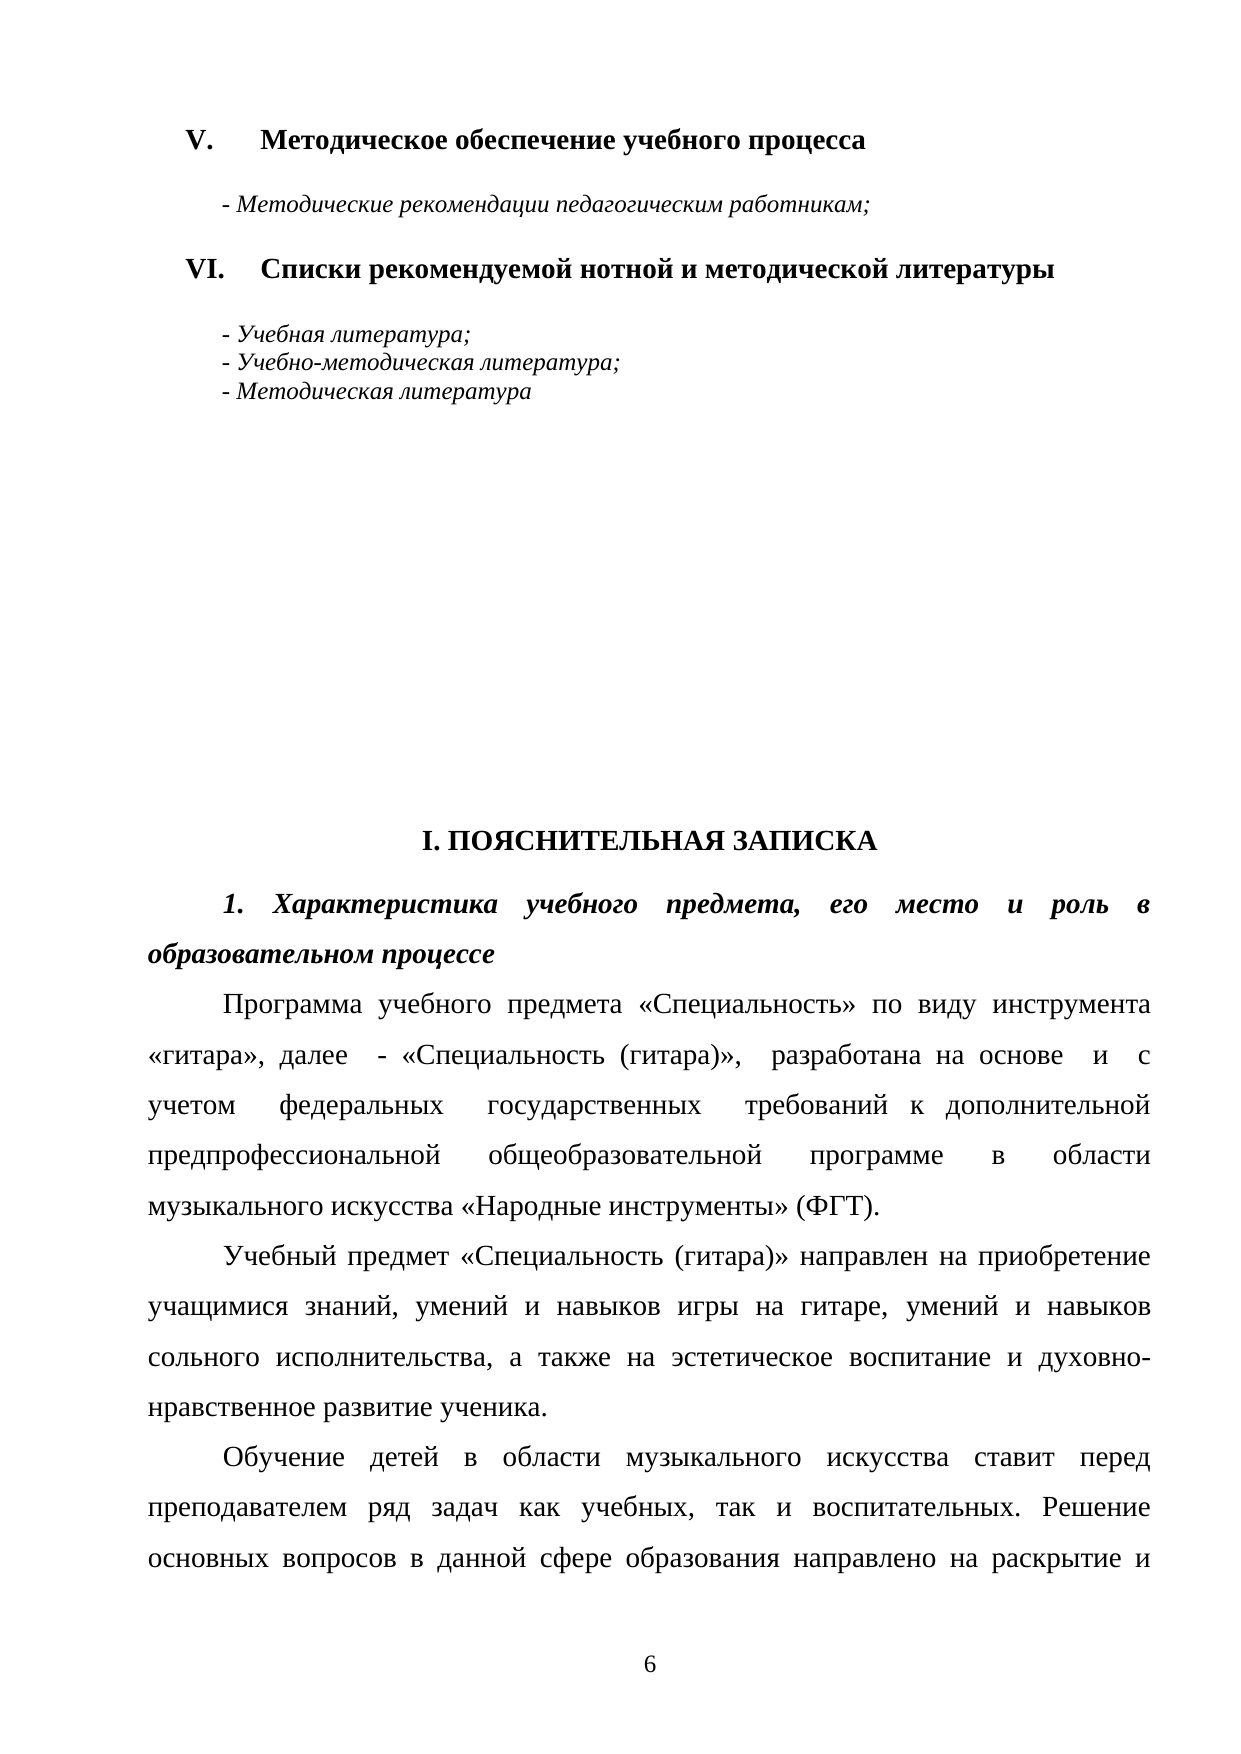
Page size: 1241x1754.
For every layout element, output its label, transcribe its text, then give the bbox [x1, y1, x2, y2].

text Учебный предмет «Специальность (гитара)» направлен на приобретение учащимися знаний, умений и навыков игры на гитаре, умений и навыков сольного исполнительства, а также на эстетическое воспитание и духовно-нравственное развитие ученика. [148, 1238, 1152, 1422]
subtitle 1. Характеристика учебного предмета, его место и роль в образовательном процессе [148, 886, 1152, 970]
subtitle I. ПОЯСНИТЕЛЬНАЯ ЗАПИСКА [148, 823, 1152, 857]
list Методическое обеспечение учебного процесса [185, 122, 1152, 156]
text - Методическая литература [148, 376, 1152, 405]
text - Учебно-методическая литература; [148, 347, 1152, 376]
text Программа учебного предмета «Специальность» по виду инструмента «гитара», далее - «Специальность (гитара)», разработана на основе и с учетом федеральных государственных требований к дополнительной предпрофессиональной общеобразовательной программе в области музыкального искусства «Народные инструменты» (ФГТ). [148, 986, 1152, 1221]
text - Методические рекомендации педагогическим работникам; [148, 189, 1152, 218]
text - Учебная литература; [148, 319, 1152, 347]
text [148, 1439, 1152, 1573]
list Списки рекомендуемой нотной и методической литературы [185, 252, 1152, 285]
